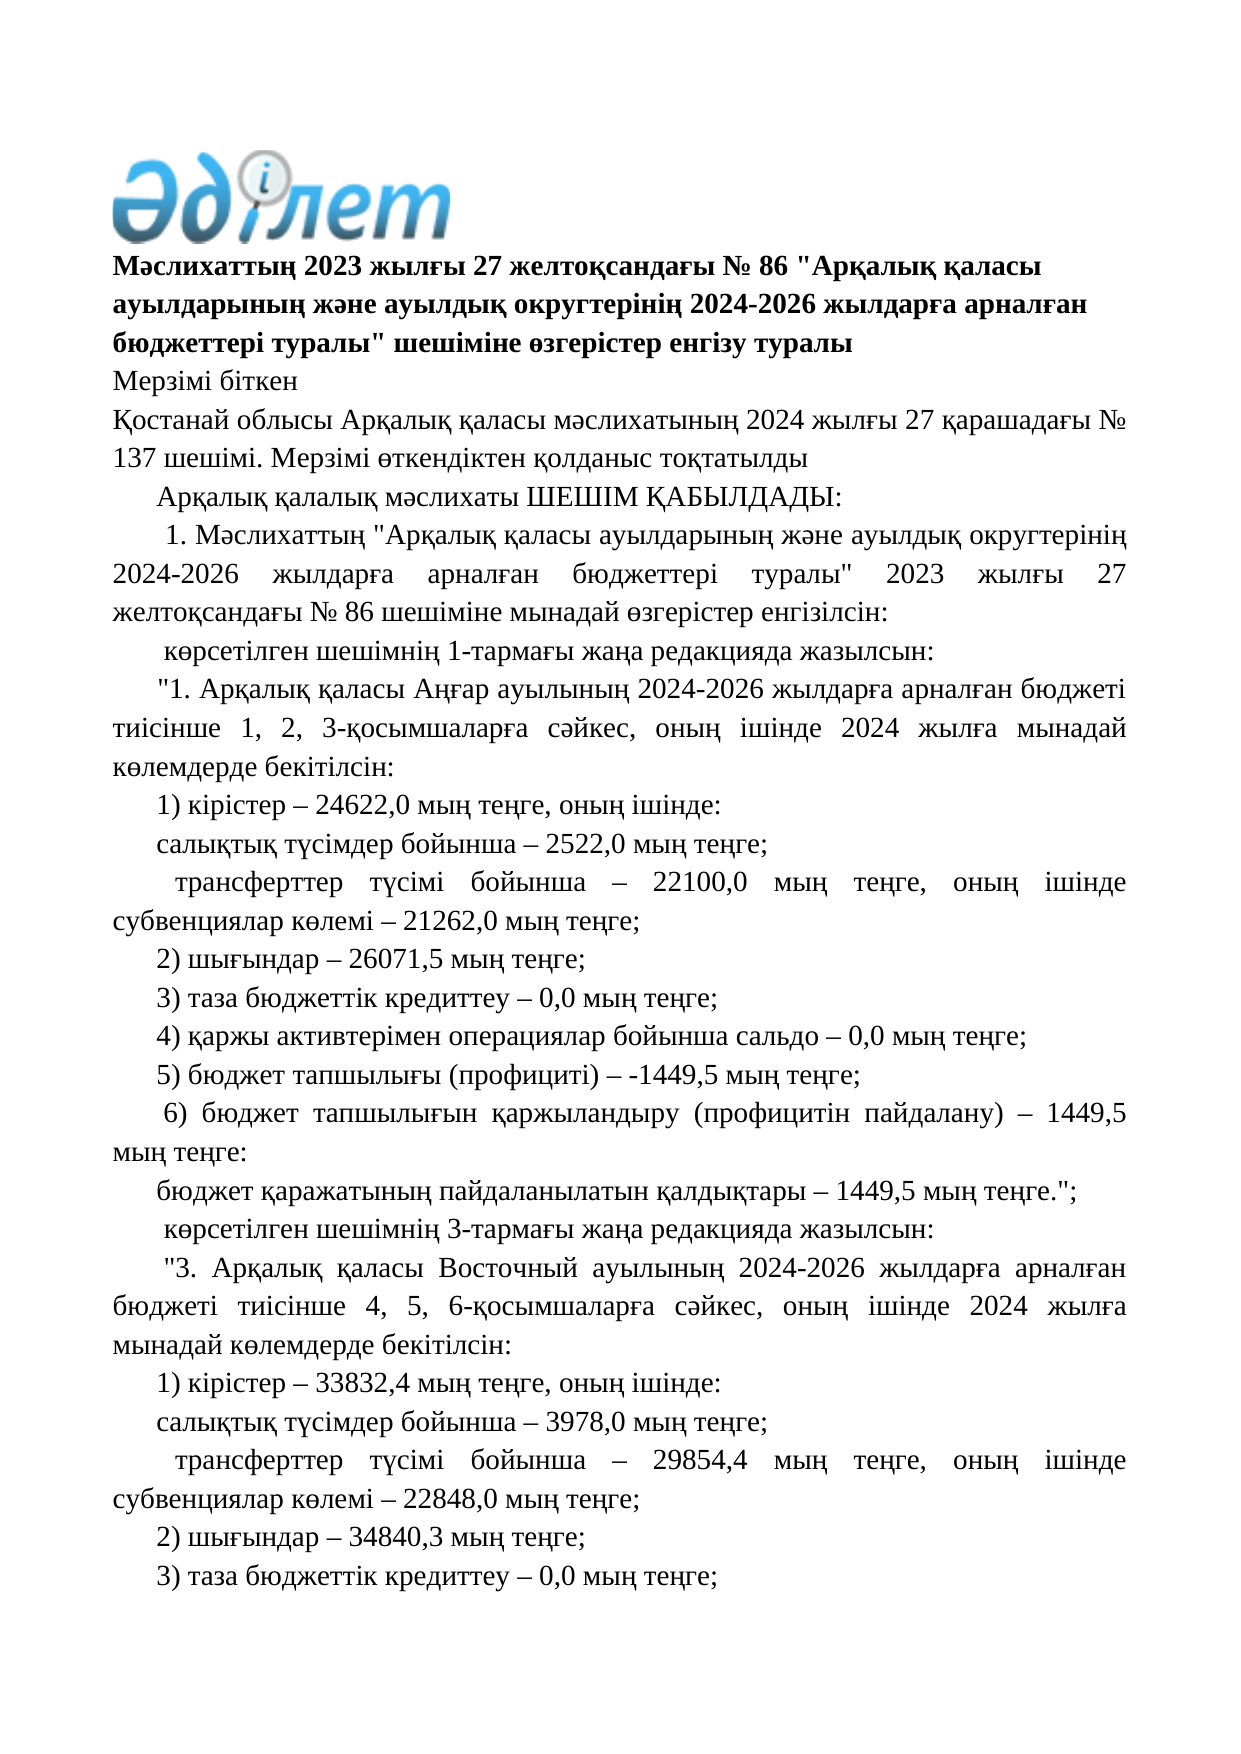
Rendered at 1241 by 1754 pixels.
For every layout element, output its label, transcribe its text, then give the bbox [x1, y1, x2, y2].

text 2) шығындар – 34840,3 мың теңге; [112, 1519, 1128, 1553]
text 1) кірістер – 33832,4 мың теңге, оның ішінде: [112, 1365, 1128, 1399]
text Мерзімі біткен [112, 363, 1128, 397]
text 4) қаржы активтерімен операциялар бойынша сальдо – 0,0 мың теңге; [112, 1018, 1128, 1052]
text "3. Арқалық қаласы Восточный ауылының 2024-2026 жылдарға арналған бюджеті тиісінше 4, 5, 6-қосымшаларға сәйкес, оның ішінде 2024 жылға мынадай көлемдерде бекітілсін: [112, 1250, 1128, 1360]
text "1. Арқалық қаласы Аңғар ауылының 2024-2026 жылдарға арналған бюджеті тиісінше 1, 2, 3-қосымшаларға сәйкес, оның ішінде 2024 жылға мынадай көлемдерде бекітілсін: [112, 672, 1128, 782]
text 3) таза бюджеттік кредиттеу – 0,0 мың теңге; [112, 1558, 1128, 1592]
text 3) таза бюджеттік кредиттеу – 0,0 мың теңге; [112, 980, 1128, 1013]
text Қостанай облысы Арқалық қаласы мәслихатының 2024 жылғы 27 қарашадағы № 137 шешімі. Мерзімі өткендіктен қолданыс тоқтатылды [112, 402, 1128, 474]
text трансферттер түсімі бойынша – 22100,0 мың теңге, оның ішінде субвенциялар көлемі – 21262,0 мың теңге; [112, 864, 1128, 936]
text Арқалық қалалық мәслихаты ШЕШІМ ҚАБЫЛДАДЫ: [112, 479, 1128, 512]
picture [112, 150, 451, 244]
text 6) бюджет тапшылығын қаржыландыру (профицитін пайдалану) – 1449,5 мың теңге: [112, 1096, 1128, 1168]
text бюджет қаражатының пайдаланылатын қалдықтары – 1449,5 мың теңге."; [112, 1173, 1128, 1206]
text салықтық түсімдер бойынша – 2522,0 мың теңге; [112, 826, 1128, 859]
text көрсетілген шешімнің 3-тармағы жаңа редакцияда жазылсын: [112, 1211, 1128, 1245]
text көрсетілген шешімнің 1-тармағы жаңа редакцияда жазылсын: [112, 633, 1128, 667]
text 2) шығындар – 26071,5 мың теңге; [112, 941, 1128, 975]
text салықтық түсімдер бойынша – 3978,0 мың теңге; [112, 1404, 1128, 1437]
text 1) кірістер – 24622,0 мың теңге, оның ішінде: [112, 787, 1128, 821]
text Мәслихаттың 2023 жылғы 27 желтоқсандағы № 86 "Арқалық қаласы ауылдарының және ауылдық округтерінің 2024-2026 жылдарға арналған бюджеттері туралы" шешіміне өзгерістер енгізу туралы [112, 248, 1128, 358]
text 5) бюджет тапшылығы (профициті) – -1449,5 мың теңге; [112, 1057, 1128, 1091]
text трансферттер түсімі бойынша – 29854,4 мың теңге, оның ішінде субвенциялар көлемі – 22848,0 мың теңге; [112, 1442, 1128, 1514]
text 1. Мәслихаттың "Арқалық қаласы ауылдарының және ауылдық округтерінің 2024-2026 жылдарға арналған бюджеттері туралы" 2023 жылғы 27 желтоқсандағы № 86 шешіміне мынадай өзгерістер енгізілсін: [112, 517, 1128, 628]
